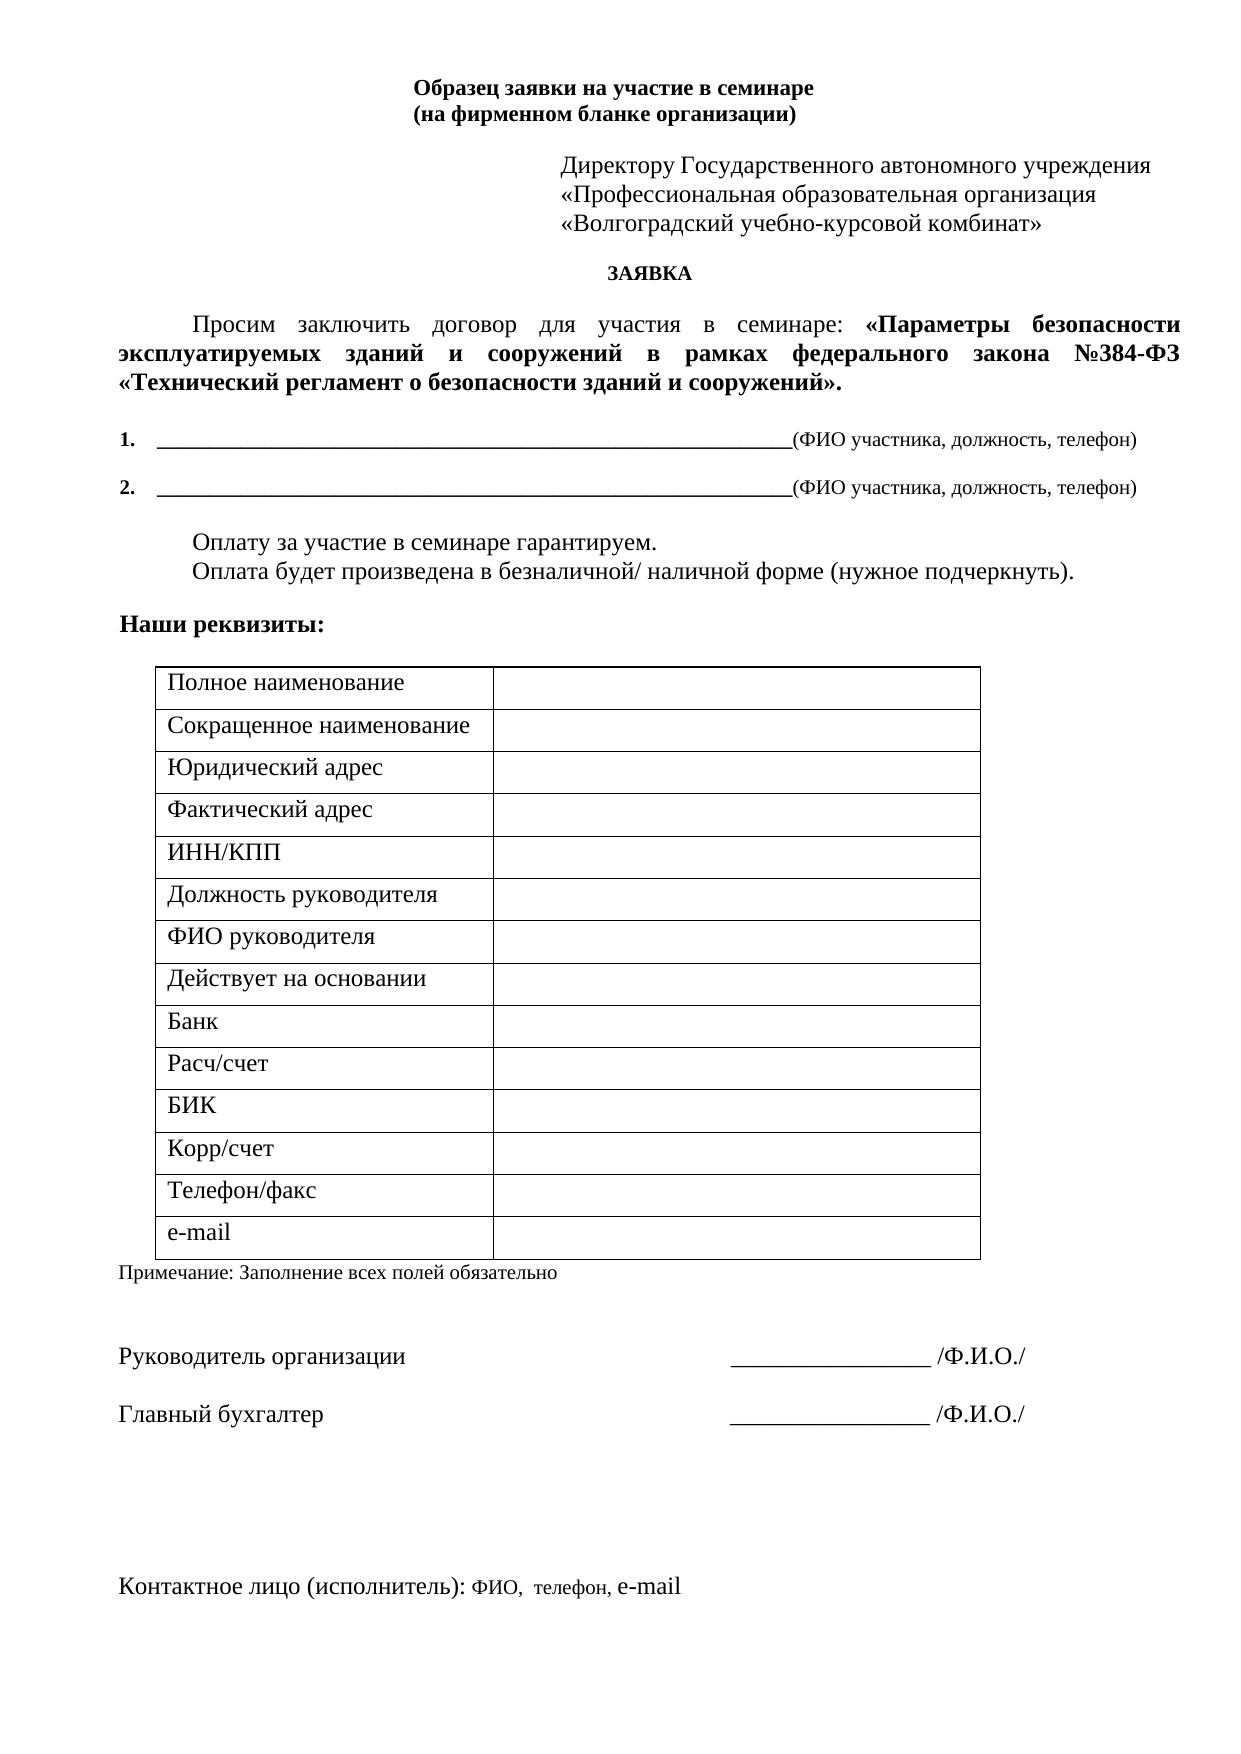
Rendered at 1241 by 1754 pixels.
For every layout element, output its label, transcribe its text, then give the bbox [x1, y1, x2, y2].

text Образец заявки на участие в семинаре [339, 74, 1181, 100]
table_cell [494, 964, 980, 1005]
table_cell БИК [156, 1090, 493, 1132]
table_cell [494, 710, 980, 751]
table_cell [494, 921, 980, 962]
table_cell ИНН/КПП [156, 837, 493, 878]
table_cell [494, 752, 980, 793]
table_cell [494, 1090, 980, 1132]
table_cell Банк [156, 1006, 493, 1047]
list _____________________________________________________________(ФИО участника, должность, телефон) [119, 426, 1181, 451]
text Оплату за участие в семинаре гарантируем. [156, 527, 1181, 556]
table_cell [494, 1133, 980, 1174]
table_cell e-mail [156, 1217, 493, 1258]
text ЗАЯВКА [118, 261, 1181, 285]
table_cell [494, 1217, 980, 1258]
table_cell ФИО руководителя [156, 921, 493, 962]
text Наши реквизиты: [118, 609, 1181, 638]
list _____________________________________________________________(ФИО участника, должность, телефон) [119, 474, 1181, 499]
table_header Полное наименование [156, 668, 493, 709]
text Просим заключить договор для участия в семинаре: «Параметры безопасности эксплуатируемых зданий и сооружений в рамках федерального закона №384-ФЗ «Технический регламент о безопасности зданий и сооружений». [118, 309, 1181, 395]
table_cell Должность руководителя [156, 879, 493, 920]
table_cell [494, 1006, 980, 1047]
text Примечание: Заполнение всех полей обязательно [118, 1259, 1181, 1284]
table_cell Сокращенное наименование [156, 710, 493, 751]
table_cell [494, 1048, 980, 1089]
table_cell [494, 837, 980, 878]
text Директору Государственного автономного учреждения «Профессиональная образовательная организация «Волгоградский учебно-курсовой комбинат» [560, 151, 1181, 237]
table_cell Корр/счет [156, 1133, 493, 1174]
table_cell Юридический адрес [156, 752, 493, 793]
text (на фирменном бланке организации) [339, 100, 1181, 127]
table_cell Расч/счет [156, 1048, 493, 1089]
table_header [494, 668, 980, 709]
table_cell Фактический адрес [156, 794, 493, 836]
text Оплата будет произведена в безналичной/ наличной форме (нужное подчеркнуть). [118, 556, 1181, 585]
table_cell Телефон/факс [156, 1175, 493, 1216]
text Главный бухгалтер ________________ /Ф.И.О./ [118, 1399, 1181, 1427]
table_cell [494, 794, 980, 836]
text Руководитель организации ________________ /Ф.И.О./ [118, 1341, 1181, 1370]
table_cell Действует на основании [156, 964, 493, 1005]
table_cell [494, 1175, 980, 1216]
table_cell [494, 879, 980, 920]
text Контактное лицо (исполнитель): ФИО, телефон, e-mail [118, 1571, 1181, 1600]
